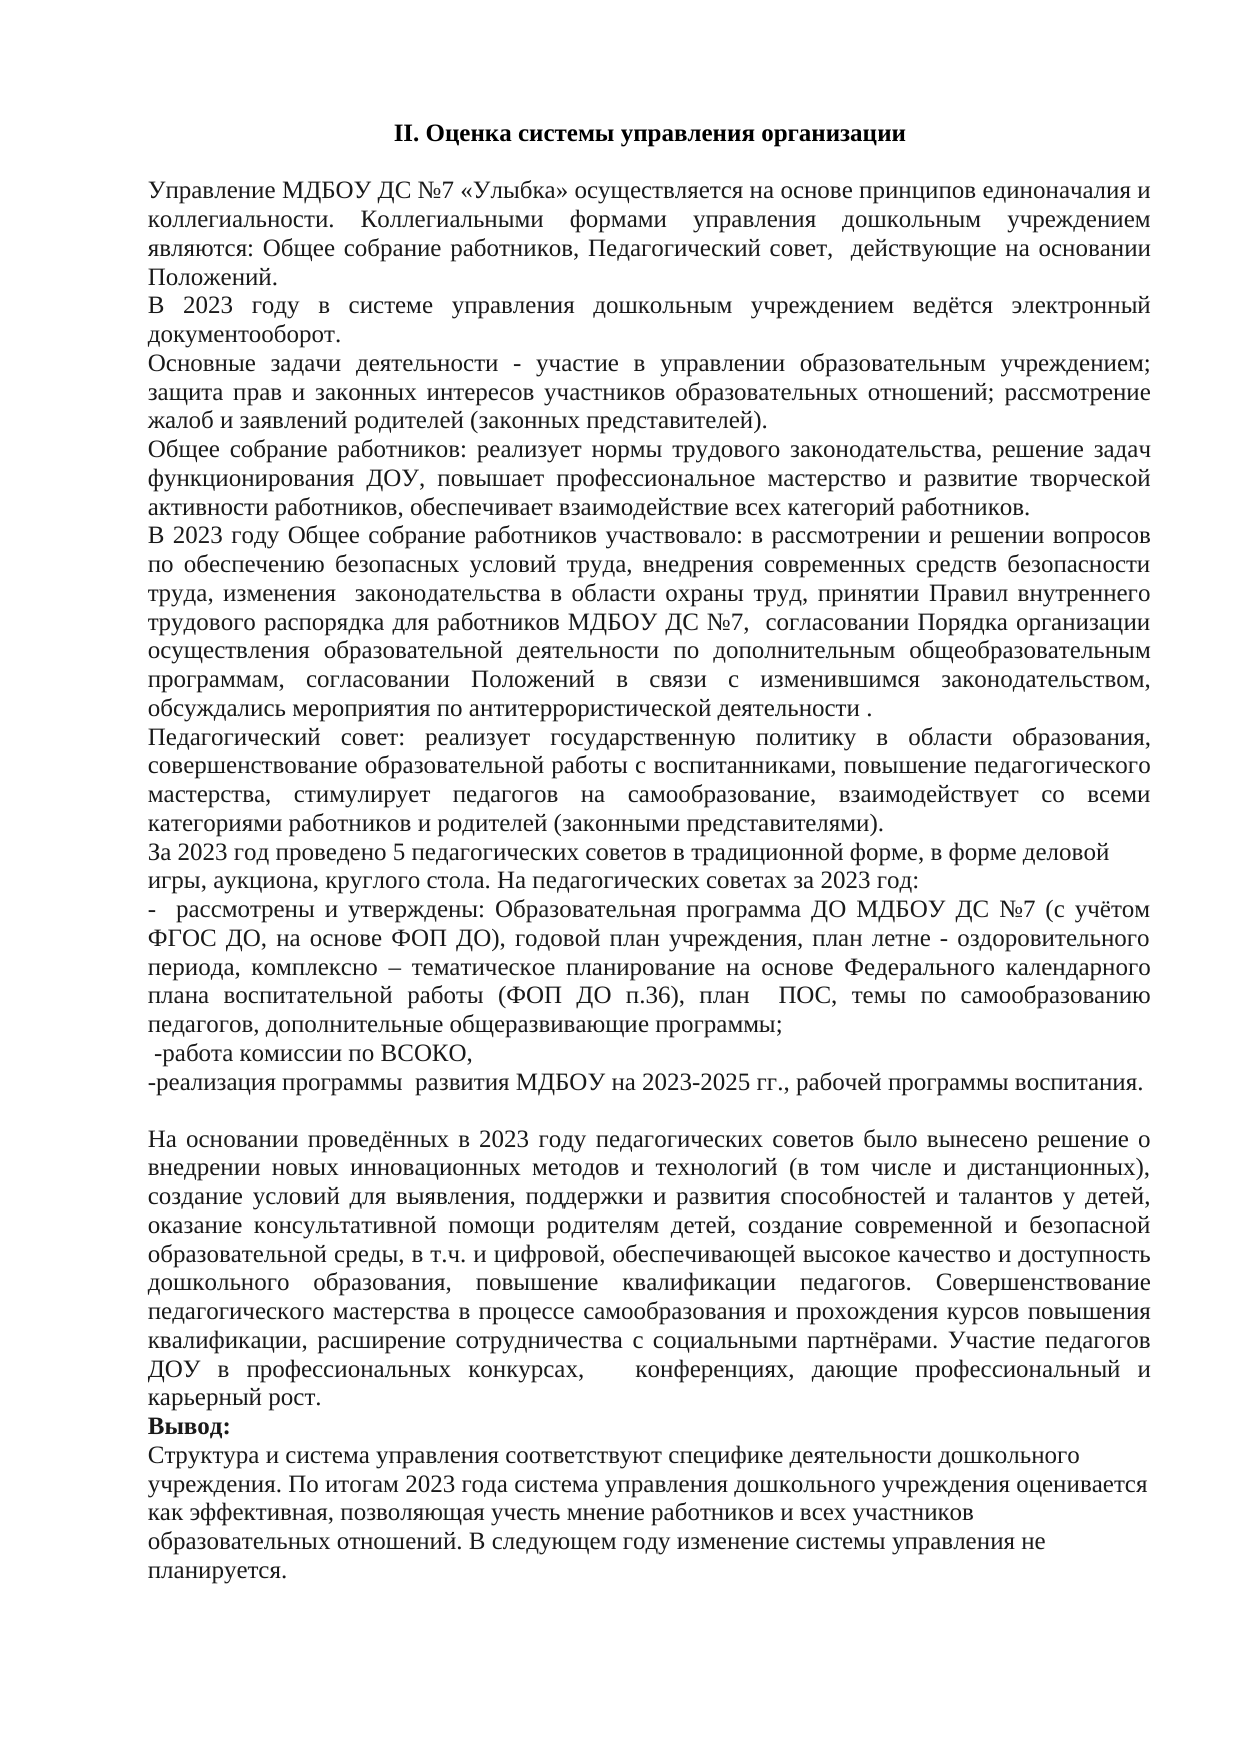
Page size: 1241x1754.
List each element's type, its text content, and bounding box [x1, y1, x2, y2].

text -работа комиссии по ВСОКО, [148, 1038, 1152, 1067]
text Вывод: [148, 1411, 1152, 1440]
text На основании проведённых в 2023 году педагогических советов было вынесено решение о внедрении новых инновационных методов и технологий (в том числе и дистанционных), создание условий для выявления, поддержки и развития способностей и талантов у детей, оказание консультативной помощи родителям детей, создание современной и безопасной образовательной среды, в т.ч. и цифровой, обеспечивающей высокое качество и доступность дошкольного образования, повышение квалификации педагогов. Совершенствование педагогического мастерства в процессе самообразования и прохождения курсов повышения квалификации, расширение сотрудничества с социальными партнёрами. Участие педагогов ДОУ в профессиональных конкурсах, конференциях, дающие профессиональный и карьерный рост. [148, 1124, 1152, 1411]
text В 2023 году в системе управления дошкольным учреждением ведётся электронный документооборот. [148, 291, 1152, 348]
text II. Оценка системы управления организации [148, 118, 1152, 147]
text Общее собрание работников: реализует нормы трудового законодательства, решение задач функционирования ДОУ, повышает профессиональное мастерство и развитие творческой активности работников, обеспечивает взаимодействие всех категорий работников. [148, 434, 1152, 521]
text -реализация программы развития МДБОУ на 2023-2025 гг., рабочей программы воспитания. [148, 1067, 1152, 1096]
text Структура и система управления соответствуют специфике деятельности дошкольного учреждения. По итогам 2023 года система управления дошкольного учреждения оценивается как эффективная, позволяющая учесть мнение работников и всех участников образовательных отношений. В следующем году изменение системы управления не планируется. [148, 1440, 1152, 1584]
text Педагогический совет: реализует государственную политику в области образования, совершенствование образовательной работы с воспитанниками, повышение педагогического мастерства, стимулирует педагогов на самообразование, взаимодействует со всеми категориями работников и родителей (законными представителями). [148, 722, 1152, 837]
text В 2023 году Общее собрание работников участвовало: в рассмотрении и решении вопросов по обеспечению безопасных условий труда, внедрения современных средств безопасности труда, изменения законодательства в области охраны труд, принятии Правил внутреннего трудового распорядка для работников МДБОУ ДС №7, согласовании Порядка организации осуществления образовательной деятельности по дополнительным общеобразовательным программам, согласовании Положений в связи с изменившимся законодательством, обсуждались мероприятия по антитеррористической деятельности . [148, 521, 1152, 722]
text За 2023 год проведено 5 педагогических советов в традиционной форме, в форме деловой игры, аукциона, круглого стола. На педагогических советах за 2023 год: [148, 837, 1152, 894]
text Основные задачи деятельности - участие в управлении образовательным учреждением; защита прав и законных интересов участников образовательных отношений; рассмотрение жалоб и заявлений родителей (законных представителей). [148, 348, 1152, 434]
text - рассмотрены и утверждены: Образовательная программа ДО МДБОУ ДС №7 (с учётом ФГОС ДО, на основе ФОП ДО), годовой план учреждения, план летне - оздоровительного периода, комплексно – тематическое планирование на основе Федерального календарного плана воспитательной работы (ФОП ДО п.36), план ПОС, темы по самообразованию педагогов, дополнительные общеразвивающие программы; [148, 894, 1152, 1038]
text Управление МДБОУ ДС №7 «Улыбка» осуществляется на основе принципов единоначалия и коллегиальности. Коллегиальными формами управления дошкольным учреждением являются: Общее собрание работников, Педагогический совет, действующие на основании Положений. [148, 176, 1152, 291]
